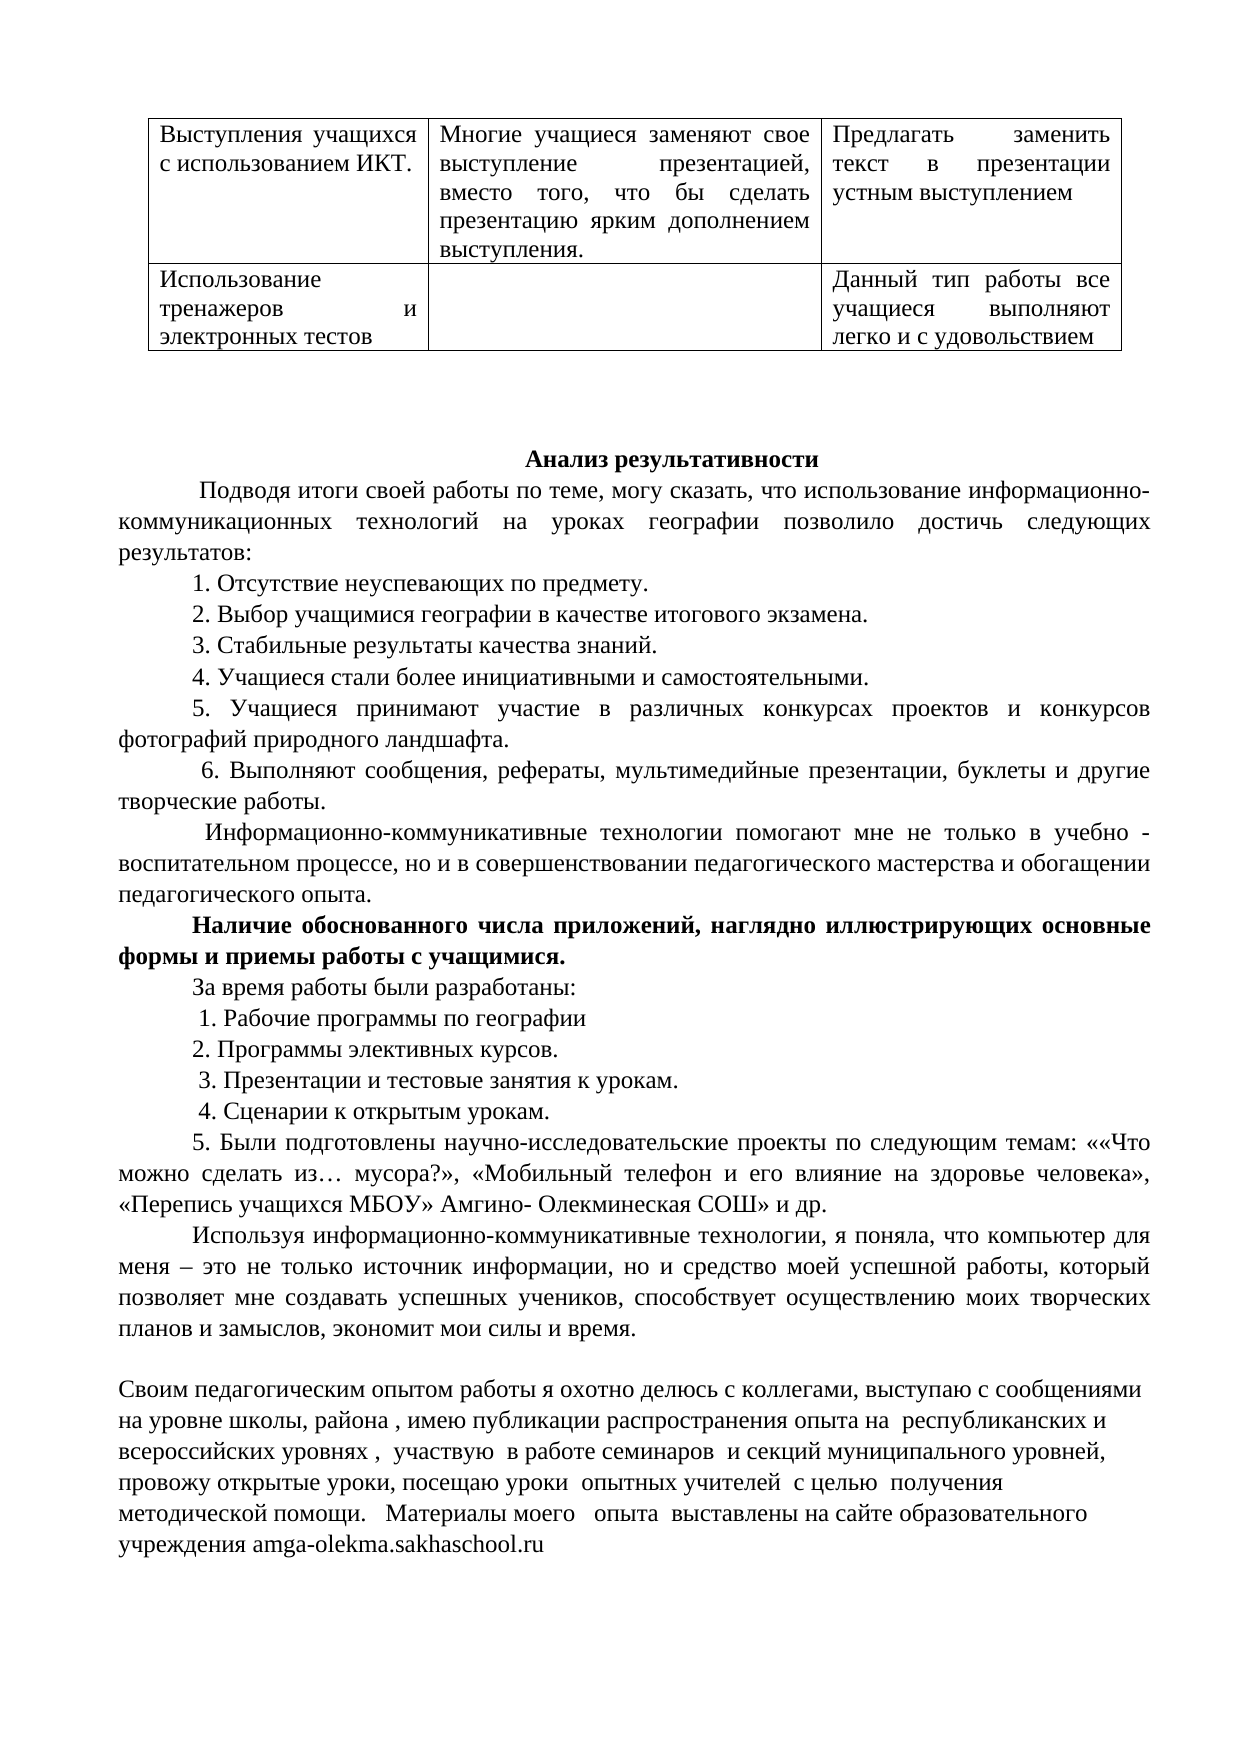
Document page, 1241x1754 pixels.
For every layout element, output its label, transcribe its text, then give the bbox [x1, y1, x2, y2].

table_cell Данный тип работы все учащиеся выполняют легко и с удовольствием [822, 264, 1121, 350]
list 3. Презентации и тестовые занятия к урокам. [118, 1065, 1152, 1094]
list 6. Выполняют сообщения, рефераты, мультимедийные презентации, буклеты и другие творческие работы. [118, 755, 1152, 814]
list Используя информационно-коммуникативные технологии, я поняла, что компьютер для меня – это не только источник информации, но и средство моей успешной работы, который позволяет мне создавать успешных учеников, способствует осуществлению моих творческих планов и замыслов, экономит мои силы и время. [118, 1220, 1152, 1342]
list Анализ результативности [118, 444, 1152, 473]
text Своим педагогическим опытом работы я охотно делюсь с коллегами, выступаю с сообщениями на уровне школы, района , имею публикации распространения опыта на республиканских и всероссийских уровнях , участвую в работе семинаров и секций муниципального уровней, провожу открытые уроки, посещаю уроки опытных учителей с целью получения методической помощи. Материалы моего опыта выставлены на сайте образовательного учреждения amga-olekma.sakhaschool.ru [118, 1374, 1152, 1558]
list 4. Учащиеся стали более инициативными и самостоятельными. [118, 662, 1152, 690]
table_cell Многие учащиеся заменяют свое выступление презентацией, вместо того, что бы сделать презентацию ярким дополнением выступления. [429, 119, 821, 263]
list 3. Стабильные результаты качества знаний. [118, 631, 1152, 659]
table_cell Предлагать заменить текст в презентации устным выступлением [822, 119, 1121, 263]
list 4. Сценарии к открытым урокам. [118, 1096, 1152, 1125]
list Подводя итоги своей работы по теме, могу сказать, что использование информационно-коммуникационных технологий на уроках географии позволило достичь следующих результатов: [118, 475, 1152, 566]
table_cell Использование тренажеров и электронных тестов [149, 264, 428, 350]
list За время работы были разработаны: [118, 972, 1152, 1001]
list 2. Выбор учащимися географии в качестве итогового экзамена. [118, 599, 1152, 628]
list 5. Учащиеся принимают участие в различных конкурсах проектов и конкурсов фотографий природного ландшафта. [118, 693, 1152, 752]
list Наличие обоснованного числа приложений, наглядно иллюстрирующих основные формы и приемы работы с учащимися. [118, 910, 1152, 970]
list 2. Программы элективных курсов. [118, 1034, 1152, 1063]
list 1. Рабочие программы по географии [118, 1003, 1152, 1032]
list 1. Отсутствие неуспевающих по предмету. [118, 568, 1152, 597]
table_cell [429, 264, 821, 350]
list 5. Были подготовлены научно-исследовательские проекты по следующим темам: ««Что можно сделать из… мусора?», «Мобильный телефон и его влияние на здоровье человека», «Перепись учащихся МБОУ» Амгино- Олекминеская СОШ» и др. [118, 1127, 1152, 1218]
table_cell Выступления учащихся с использованием ИКТ. [149, 119, 428, 263]
list Информационно-коммуникативные технологии помогают мне не только в учебно -воспитательном процессе, но и в совершенствовании педагогического мастерства и обогащении педагогического опыта. [118, 817, 1152, 908]
